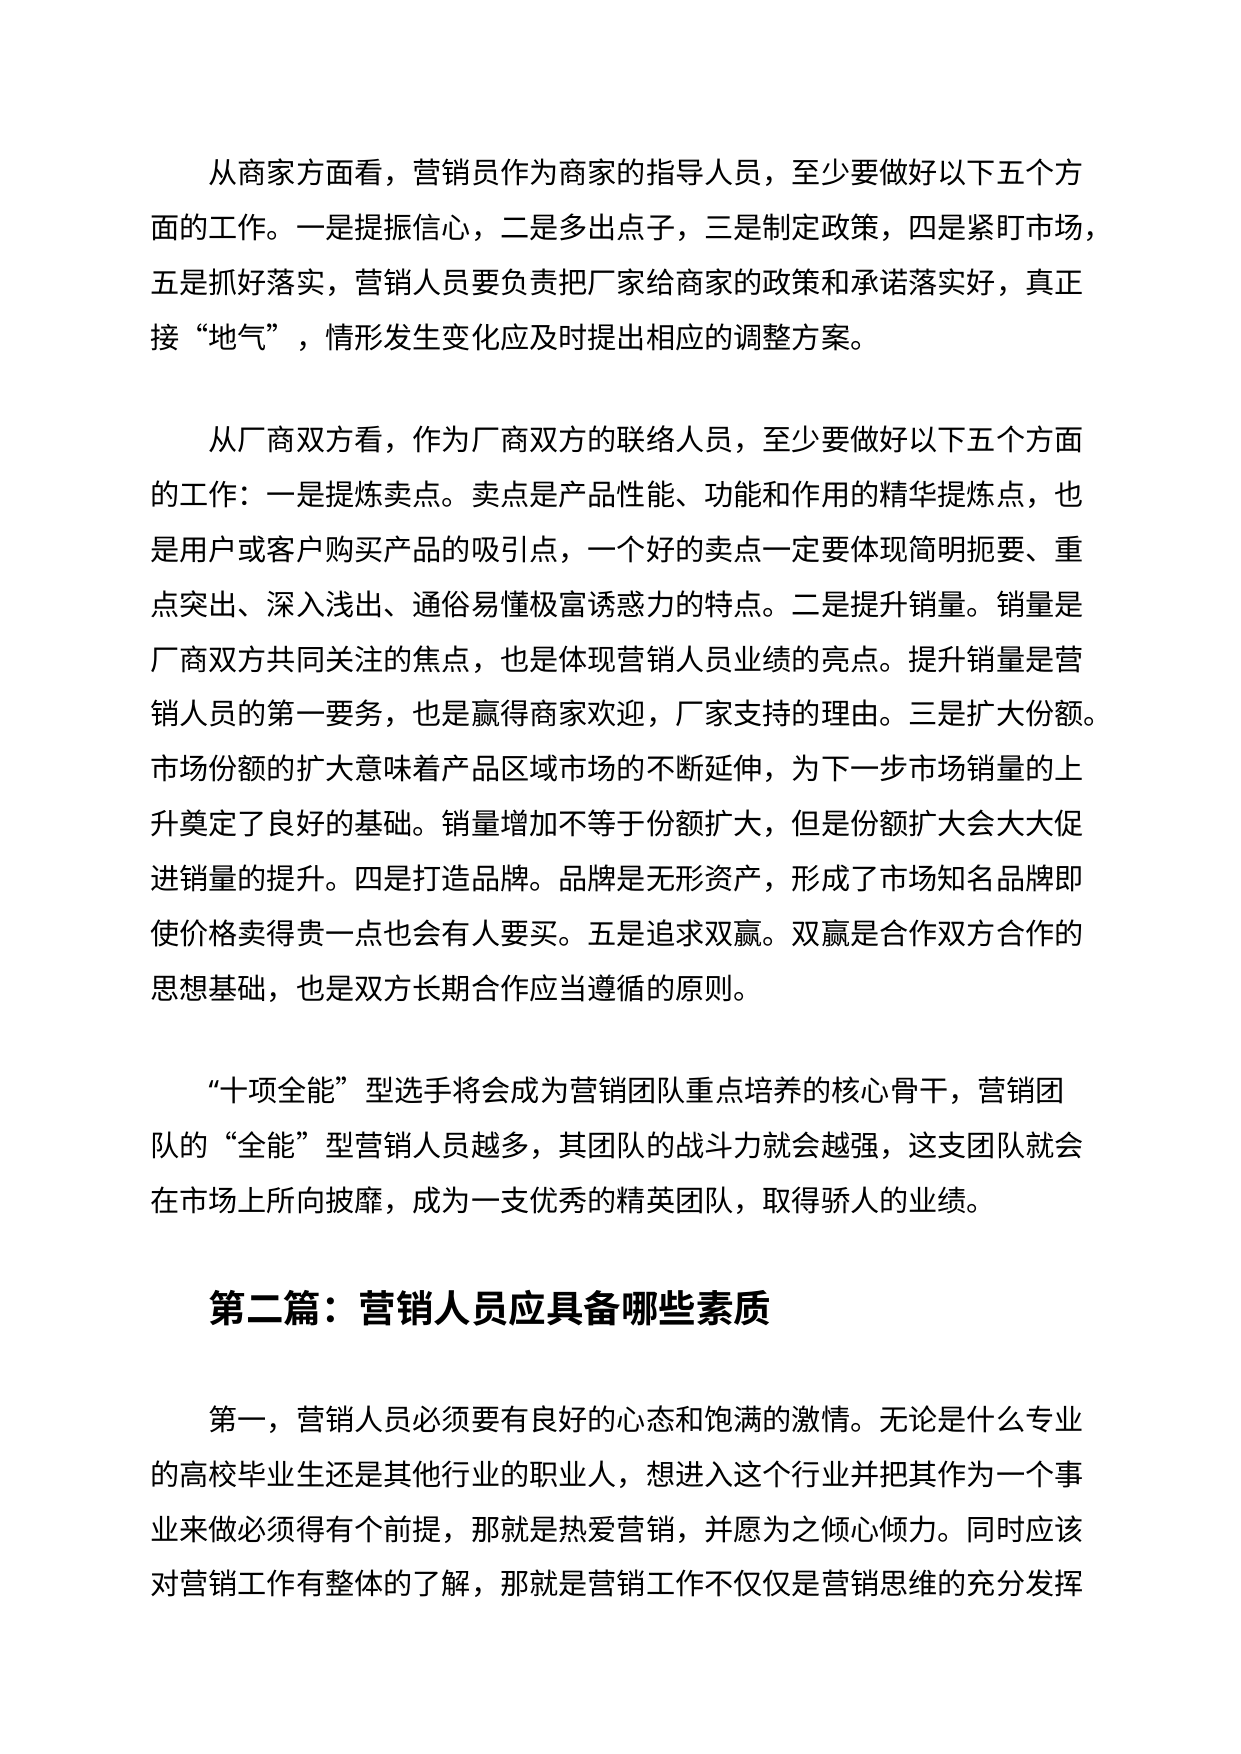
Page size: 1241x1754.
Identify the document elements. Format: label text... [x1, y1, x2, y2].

text “十项全能”型选手将会成为营销团队重点培养的核心骨干，营销团队的“全能”型营销人员越多，其团队的战斗力就会越强，这支团队就会在市场上所向披靡，成为一支优秀的精英团队，取得骄人的业绩。 [150, 1067, 1090, 1219]
text 从商家方面看，营销员作为商家的指导人员，至少要做好以下五个方面的工作。一是提振信心，二是多出点子，三是制定政策，四是紧盯市场，五是抓好落实，营销人员要负责把厂家给商家的政策和承诺落实好，真正接“地气”，情形发生变化应及时提出相应的调整方案。 [150, 150, 1090, 357]
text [150, 1396, 1090, 1603]
text 第二篇：营销人员应具备哪些素质 [150, 1279, 1090, 1333]
text 从厂商双方看，作为厂商双方的联络人员，至少要做好以下五个方面的工作：一是提炼卖点。卖点是产品性能、功能和作用的精华提炼点，也是用户或客户购买产品的吸引点，一个好的卖点一定要体现简明扼要、重点突出、深入浅出、通俗易懂极富诱惑力的特点。二是提升销量。销量是厂商双方共同关注的焦点，也是体现营销人员业绩的亮点。提升销量是营销人员的第一要务，也是赢得商家欢迎，厂家支持的理由。三是扩大份额。市场份额的扩大意味着产品区域市场的不断延伸，为下一步市场销量的上升奠定了良好的基础。销量增加不等于份额扩大，但是份额扩大会大大促进销量的提升。四是打造品牌。品牌是无形资产，形成了市场知名品牌即使价格卖得贵一点也会有人要买。五是追求双赢。双赢是合作双方合作的思想基础，也是双方长期合作应当遵循的原则。 [150, 416, 1090, 1008]
